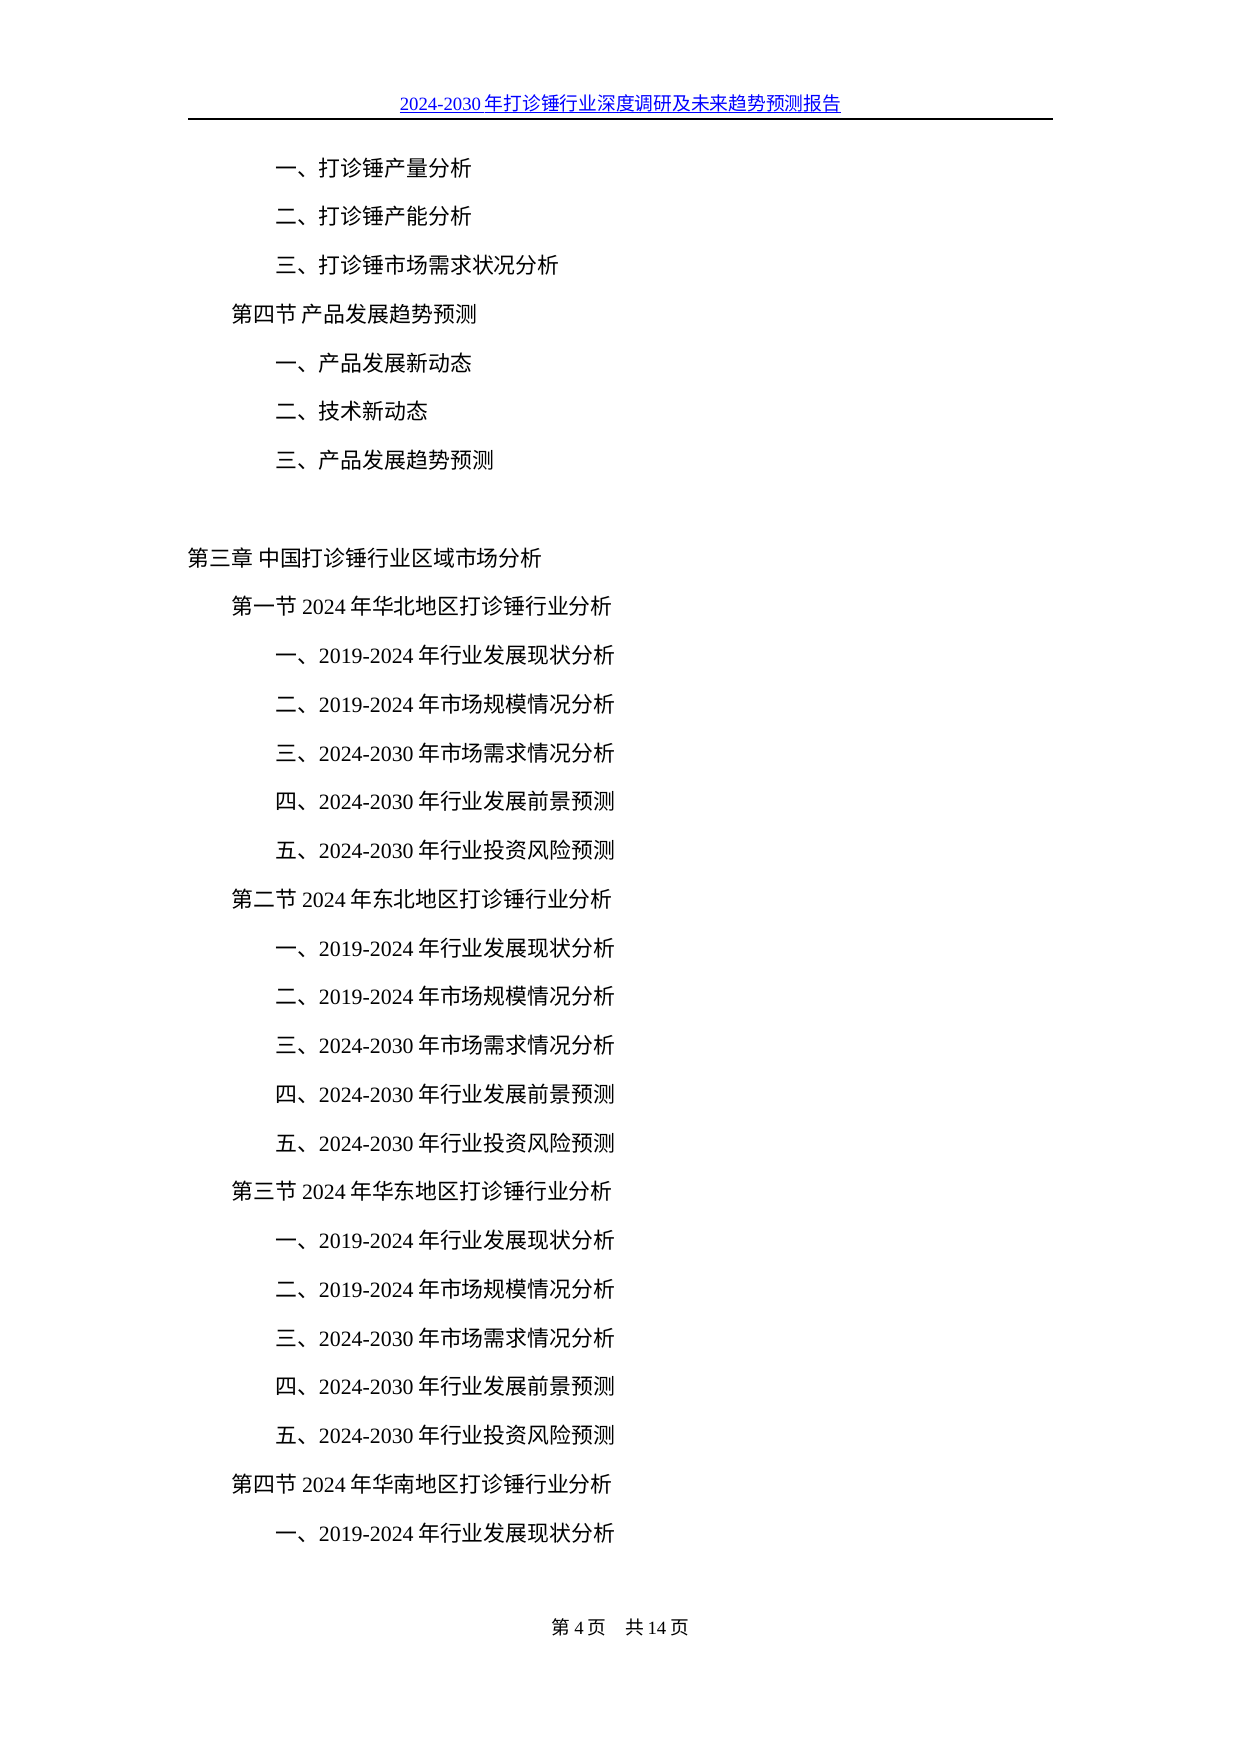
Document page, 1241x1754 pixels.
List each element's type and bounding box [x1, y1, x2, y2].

text [187, 150, 1053, 1548]
